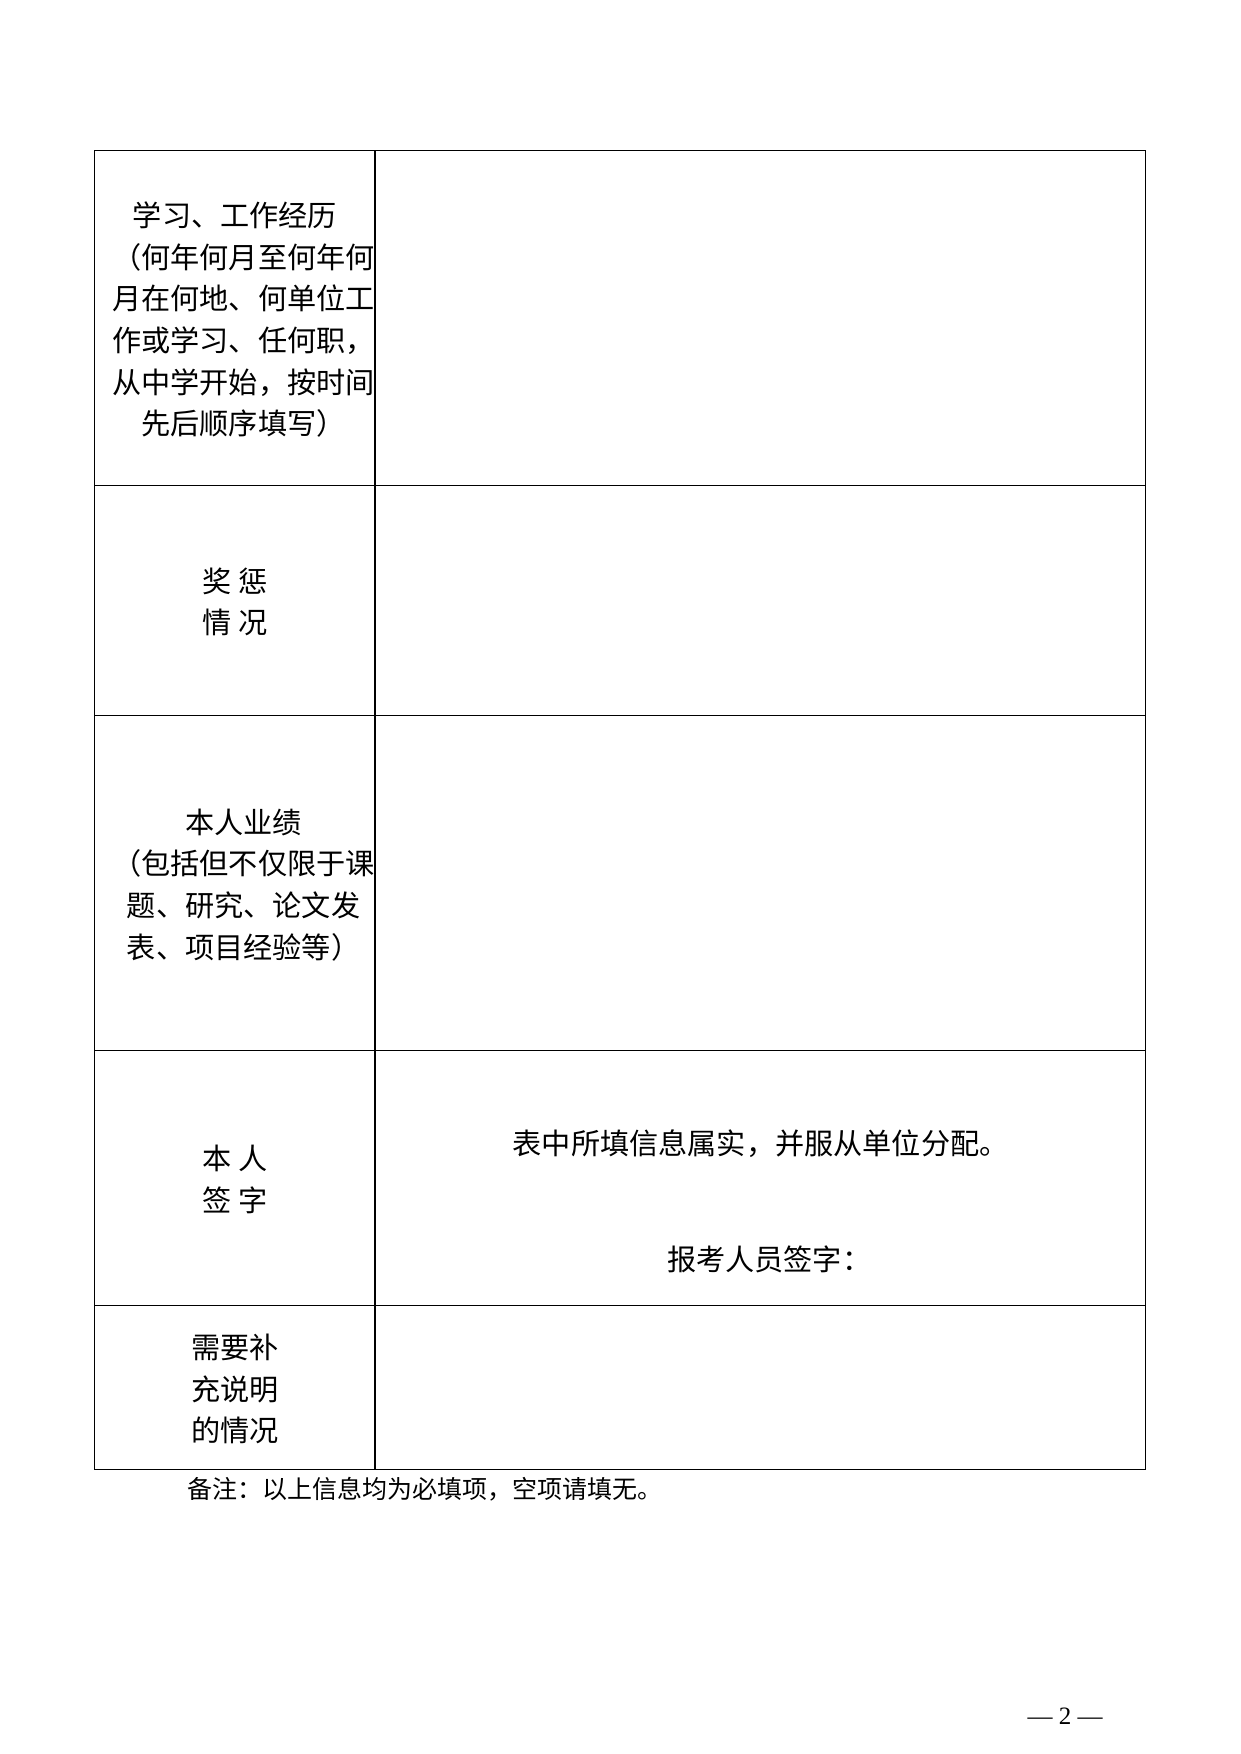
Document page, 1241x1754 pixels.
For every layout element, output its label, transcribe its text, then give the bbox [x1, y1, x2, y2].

table_cell 本人业绩 （包括但不仅限于课题、研究、论文发表、项目经验等） [95, 716, 374, 1050]
table_cell [376, 716, 1145, 1050]
table_cell 需要补 充说明 的情况 [95, 1306, 374, 1469]
table_cell [376, 151, 1145, 485]
table_cell 本 人 签 字 [95, 1051, 374, 1305]
table_cell 学习、工作经历 （何年何月至何年何月在何地、何单位工作或学习、任何职，从中学开始，按时间先后顺序填写） [95, 151, 374, 485]
table_cell 奖 惩 情 况 [95, 486, 374, 715]
text 备注：以上信息均为必填项，空项请填无。 [187, 1470, 1053, 1506]
table_cell [376, 486, 1145, 715]
table_cell 表中所填信息属实，并服从单位分配。 报考人员签字： [376, 1051, 1145, 1305]
table_cell [376, 1306, 1145, 1469]
